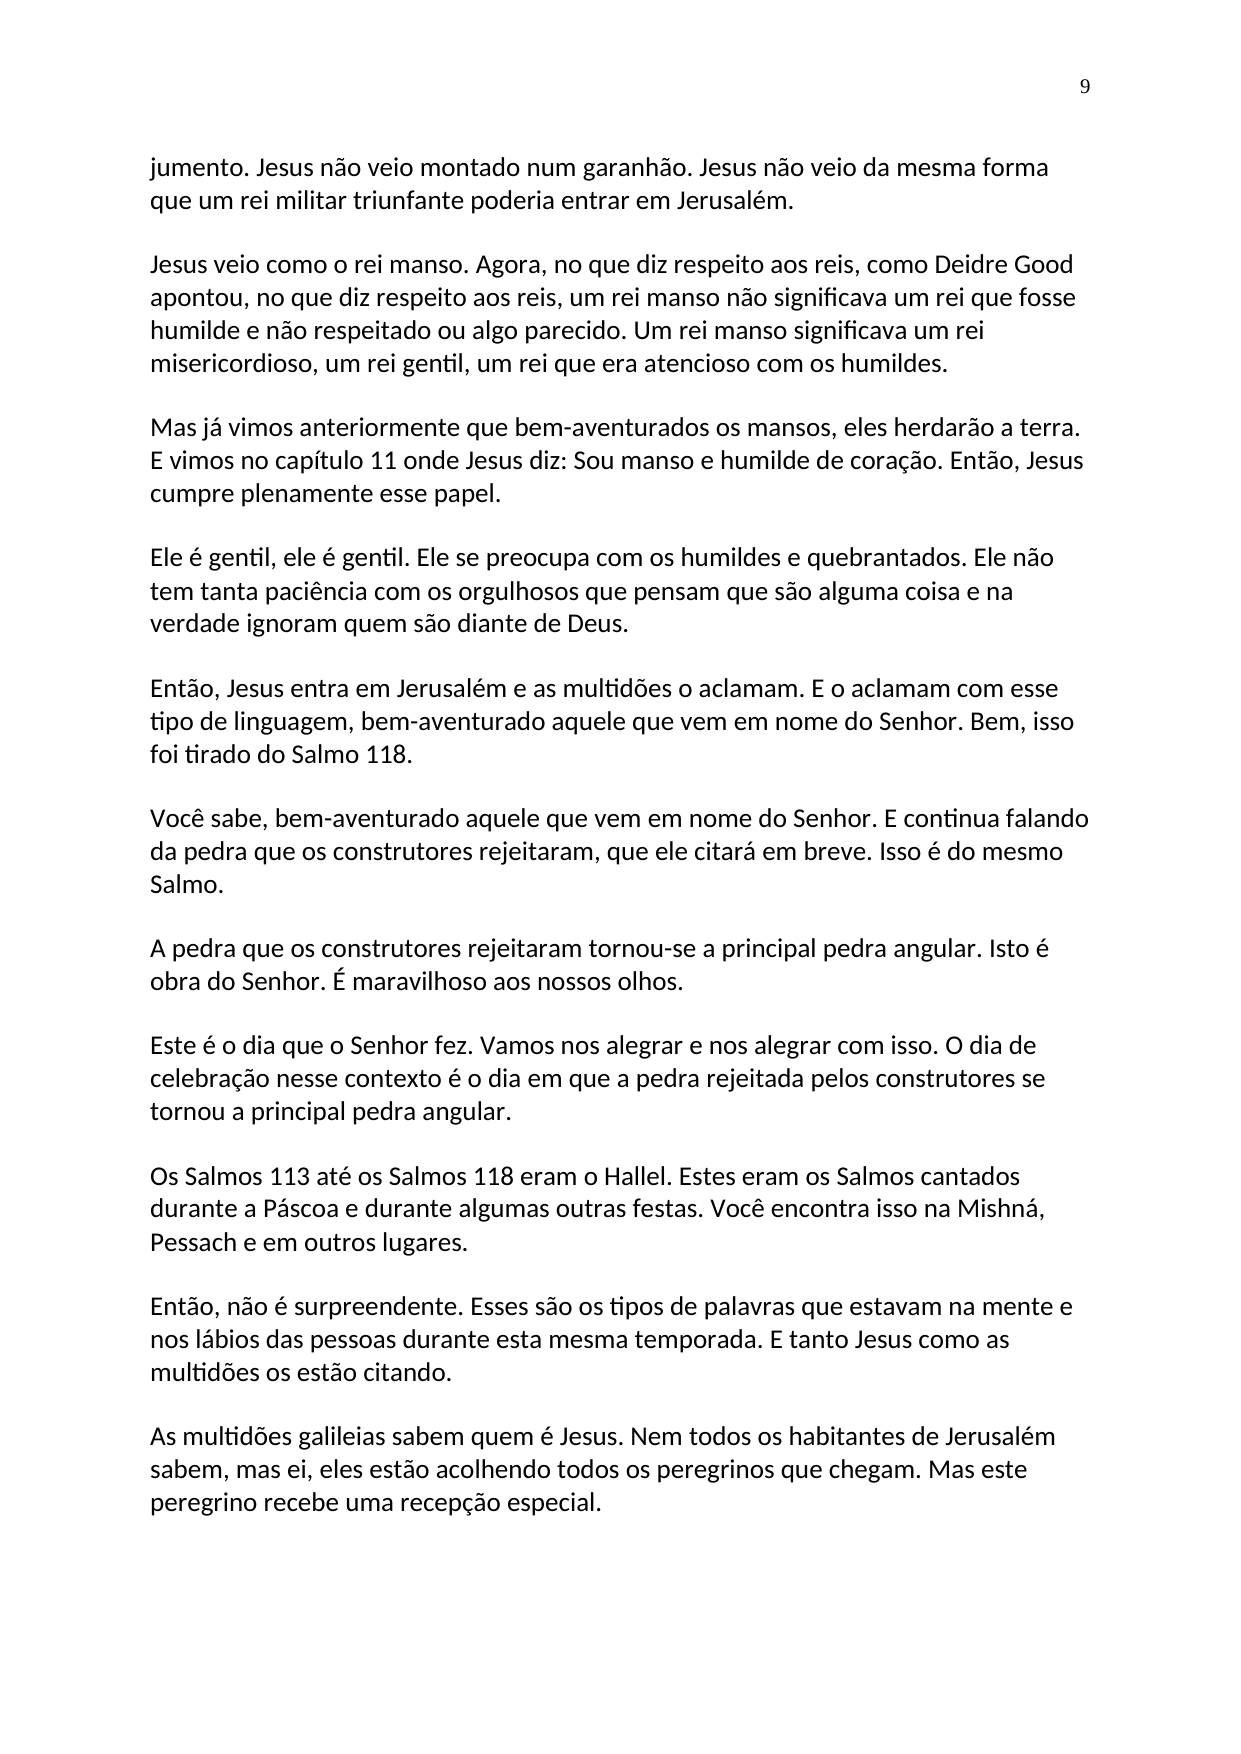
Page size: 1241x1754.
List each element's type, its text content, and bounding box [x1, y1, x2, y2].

text Você sabe, bem-aventurado aquele que vem em nome do Senhor. E continua falando da pedra que os construtores rejeitaram, que ele citará em breve. Isso é do mesmo Salmo. [150, 801, 1090, 900]
text As multidões galileias sabem quem é Jesus. Nem todos os habitantes de Jerusalém sabem, mas ei, eles estão acolhendo todos os peregrinos que chegam. Mas este peregrino recebe uma recepção especial. [150, 1419, 1090, 1518]
text Mas já vimos anteriormente que bem-aventurados os mansos, eles herdarão a terra. E vimos no capítulo 11 onde Jesus diz: Sou manso e humilde de coração. Então, Jesus cumpre plenamente esse papel. [150, 410, 1090, 509]
text Jesus veio como o rei manso. Agora, no que diz respeito aos reis, como Deidre Good apontou, no que diz respeito aos reis, um rei manso não significava um rei que fosse humilde e não respeitado ou algo parecido. Um rei manso significava um rei misericordioso, um rei gentil, um rei que era atencioso com os humildes. [150, 247, 1090, 379]
text Então, Jesus entra em Jerusalém e as multidões o aclamam. E o aclamam com esse tipo de linguagem, bem-aventurado aquele que vem em nome do Senhor. Bem, isso foi tirado do Salmo 118. [150, 671, 1090, 770]
text A pedra que os construtores rejeitaram tornou-se a principal pedra angular. Isto é obra do Senhor. É maravilhoso aos nossos olhos. [150, 931, 1090, 997]
text Ele é gentil, ele é gentil. Ele se preocupa com os humildes e quebrantados. Ele não tem tanta paciência com os orgulhosos que pensam que são alguma coisa e na verdade ignoram quem são diante de Deus. [150, 541, 1090, 640]
text Os Salmos 113 até os Salmos 118 eram o Hallel. Estes eram os Salmos cantados durante a Páscoa e durante algumas outras festas. Você encontra isso na Mishná, Pessach e em outros lugares. [150, 1159, 1090, 1258]
text Este é o dia que o Senhor fez. Vamos nos alegrar e nos alegrar com isso. O dia de celebração nesse contexto é o dia em que a pedra rejeitada pelos construtores se tornou a principal pedra angular. [150, 1028, 1090, 1127]
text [150, 150, 1090, 216]
text Então, não é surpreendente. Esses são os tipos de palavras que estavam na mente e nos lábios das pessoas durante esta mesma temporada. E tanto Jesus como as multidões os estão citando. [150, 1289, 1090, 1388]
